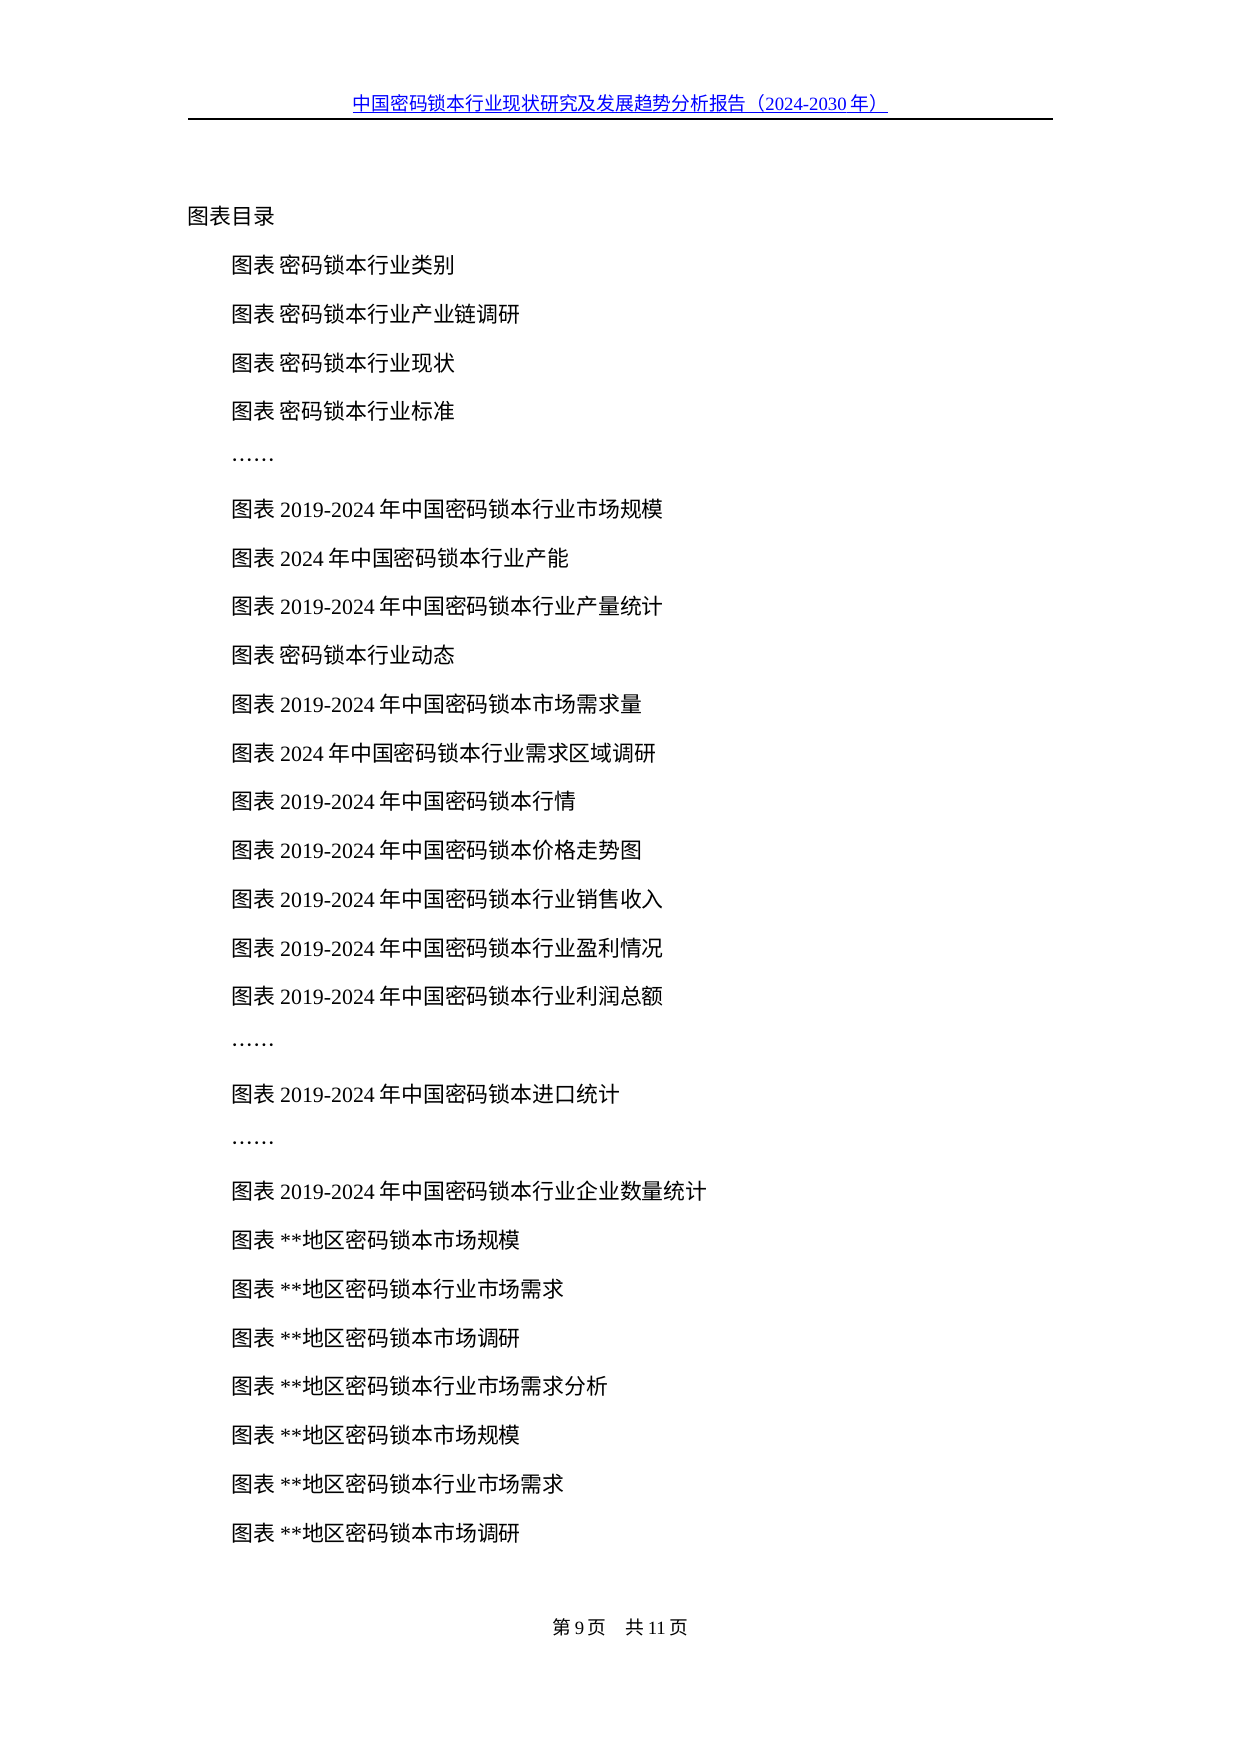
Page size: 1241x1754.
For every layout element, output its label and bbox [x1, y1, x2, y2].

text [187, 150, 1053, 1548]
